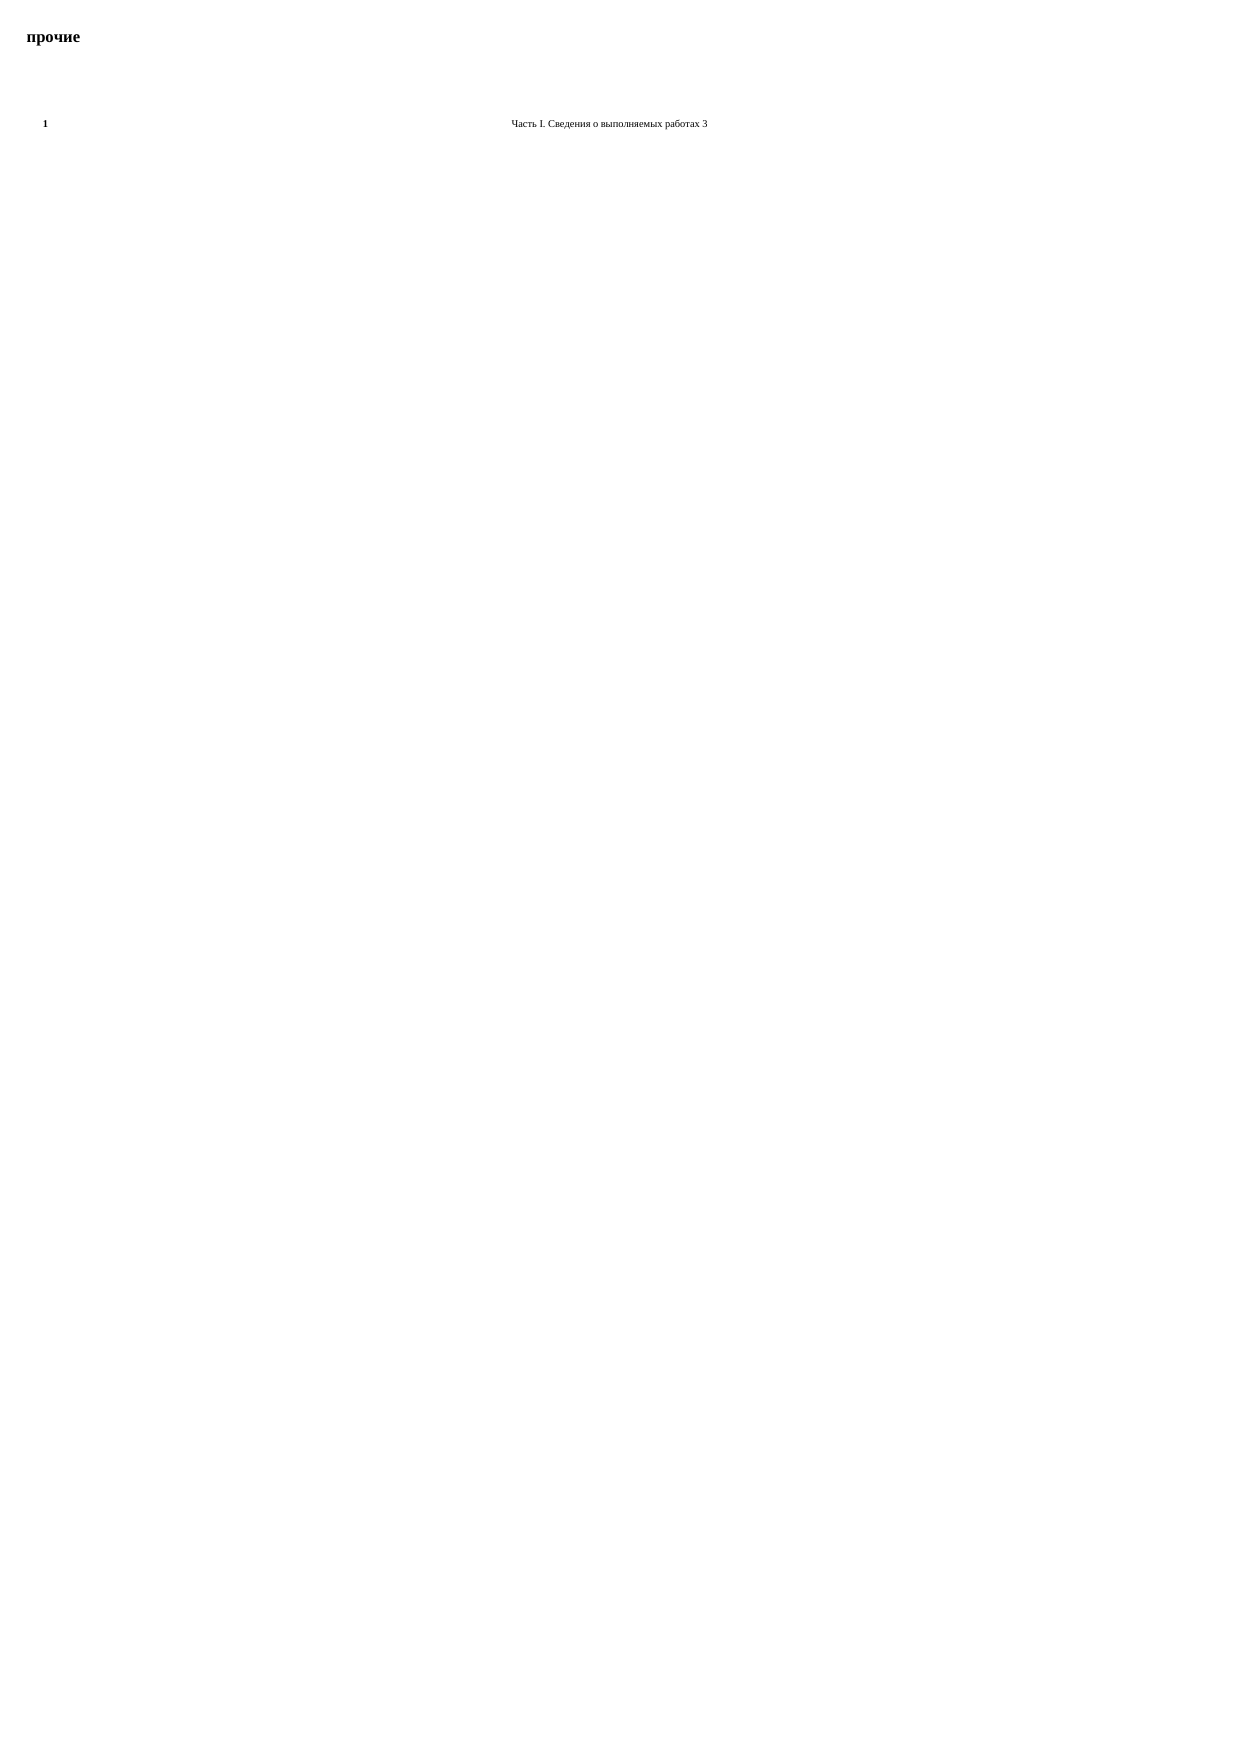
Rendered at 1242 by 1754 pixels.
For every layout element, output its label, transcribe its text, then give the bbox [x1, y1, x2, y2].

text прочие [26, 27, 1241, 46]
